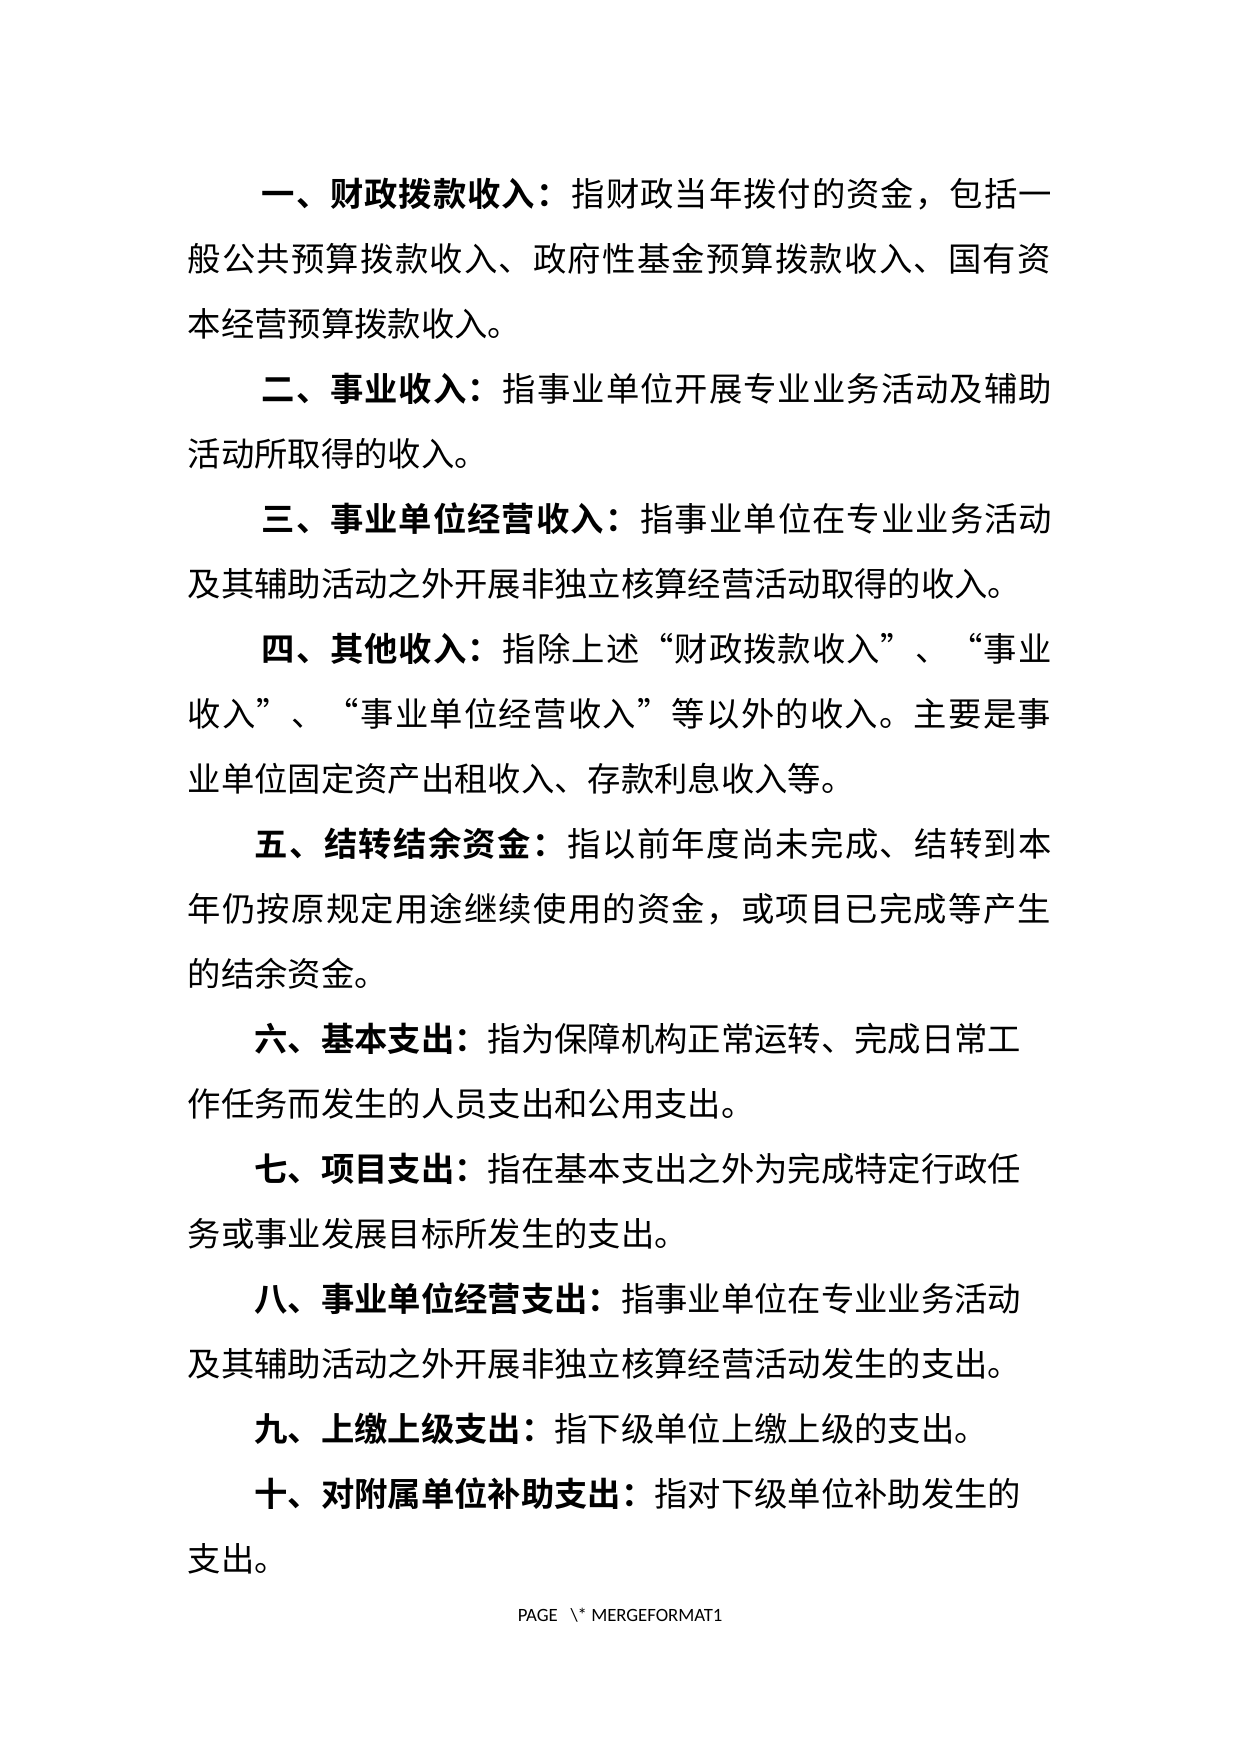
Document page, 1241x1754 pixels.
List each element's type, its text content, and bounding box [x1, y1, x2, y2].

text 二、事业收入：指事业单位开展专业业务活动及辅助活动所取得的收入。 [187, 354, 1053, 484]
text 、项目支出：指在基本支出之外为完成特定行政任务事业发展目标所发生的支出。 [187, 1134, 1053, 1264]
text 、基本支出：指为保障机构正常运转、完成日常工作任务而发生的人员支出和公用支出。 [187, 1004, 1053, 1134]
text 三、经营收入：指事业单位在专业业务活动及其辅助活动之外开展非独立核算经营活动取得的收入。 [187, 484, 1053, 614]
text 四、其他收入：指除上述“财政拨款收入”、“事业收入”、“经营收入”等以外的收入。主要是、存款利息收入等。 [187, 614, 1053, 809]
text 、结转结余：指以前年度尚未完成、结转到本年按继续使用的资金 [187, 809, 1053, 1004]
text 一、财政拨款收入：指财政当年拨付的资金。 [187, 159, 1053, 354]
text 、经营支出：指事业单位在专业业务活动及其辅助活动之外开展非独立核算经营活动发生的支出。 [187, 1264, 1053, 1394]
